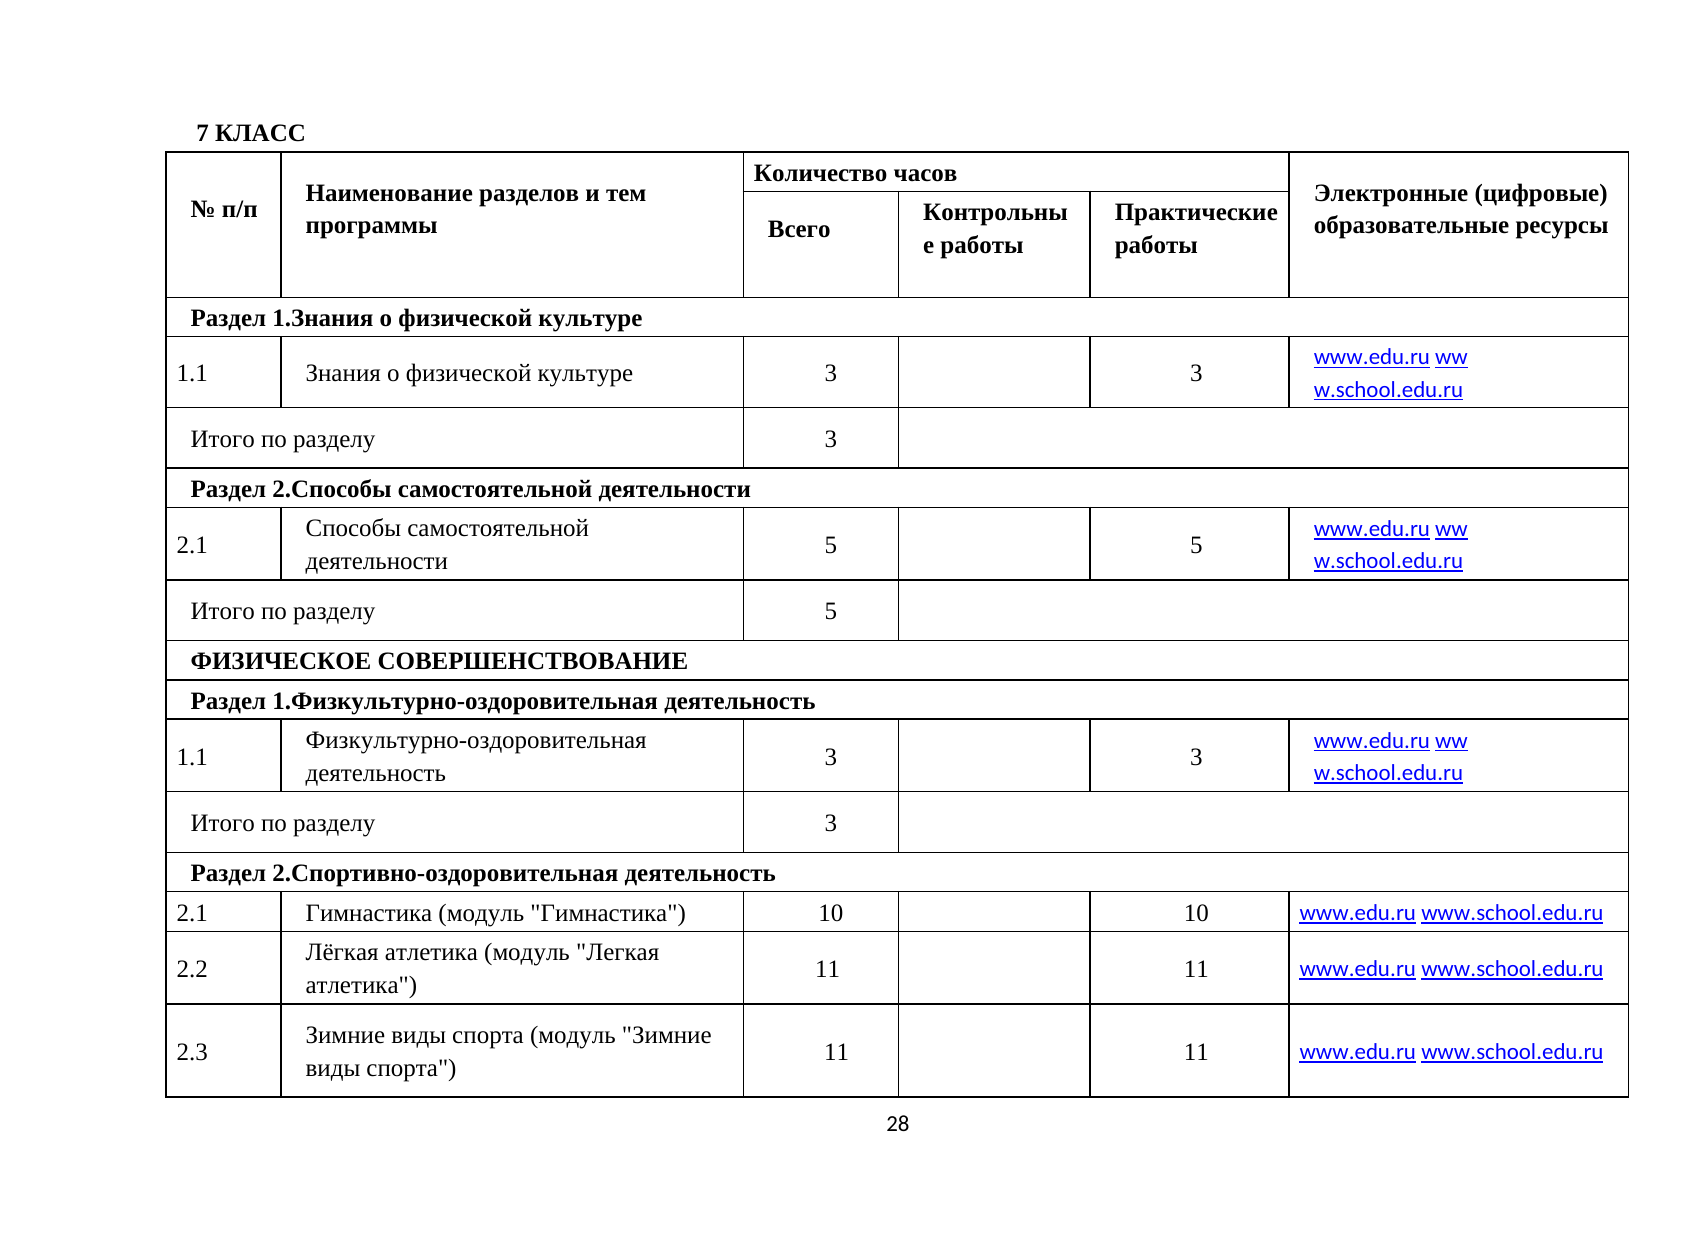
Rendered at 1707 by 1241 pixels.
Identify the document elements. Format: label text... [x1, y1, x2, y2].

table_cell 10 [744, 892, 898, 931]
table_header Наименование разделов и тем программы [282, 153, 743, 296]
table_cell Раздел 2.Способы самостоятельной деятельности [167, 469, 1628, 507]
table_cell 5 [744, 581, 898, 639]
table_cell Физкультурно-оздоровительная деятельность [282, 720, 743, 791]
table_cell [899, 337, 1089, 407]
table_cell www.edu.ru www.school.edu.ru [1290, 720, 1628, 791]
table_cell [899, 892, 1089, 931]
text 7 КЛАСС [190, 118, 1618, 147]
table_cell www.edu.ru www.school.edu.ru [1290, 337, 1628, 407]
table_cell 3 [1091, 720, 1288, 791]
table_cell 11 [1091, 1005, 1288, 1096]
table_cell [899, 1005, 1089, 1096]
table_cell Раздел 1.Знания о физической культуре [167, 298, 1628, 336]
table_cell Итого по разделу [167, 581, 743, 639]
table_cell 2.3 [167, 1005, 280, 1096]
table_cell Итого по разделу [167, 792, 743, 851]
table_cell [899, 508, 1089, 579]
table_cell Раздел 2.Спортивно-оздоровительная деятельность [167, 853, 1628, 891]
table_cell 1.1 [167, 720, 280, 791]
table_header Электронные (цифровые) образовательные ресурсы [1290, 153, 1628, 296]
table_cell 3 [744, 720, 898, 791]
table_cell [1290, 1005, 1628, 1096]
table_cell 11 [744, 932, 898, 1003]
table_cell Итого по разделу [167, 408, 743, 467]
table_cell www.edu.ru www.school.edu.ru [1290, 932, 1628, 1003]
table_cell 3 [744, 337, 898, 407]
table_cell 5 [1091, 508, 1288, 579]
table_header Количество часов [744, 153, 1288, 191]
table_cell 3 [744, 408, 898, 467]
table_cell [899, 792, 1628, 851]
table_cell [899, 581, 1628, 639]
table_cell Знания о физической культуре [282, 337, 743, 407]
table_cell [899, 408, 1628, 467]
table_cell Гимнастика (модуль "Гимнастика") [282, 892, 743, 931]
table_cell Практические работы [1091, 192, 1288, 296]
table_cell 11 [1091, 932, 1288, 1003]
table_cell [899, 720, 1089, 791]
table_cell Контрольные работы [899, 192, 1089, 296]
table_cell 5 [744, 508, 898, 579]
table_cell 2.2 [167, 932, 280, 1003]
table_cell 3 [1091, 337, 1288, 407]
table_cell 10 [1091, 892, 1288, 931]
table_cell 1.1 [167, 337, 280, 407]
table_cell Всего [744, 192, 898, 296]
table_cell 11 [744, 1005, 898, 1096]
table_cell 3 [744, 792, 898, 851]
table_cell Раздел 1.Физкультурно-оздоровительная деятельность [167, 681, 1628, 718]
table_cell 2.1 [167, 892, 280, 931]
table_cell [899, 932, 1089, 1003]
table_cell 2.1 [167, 508, 280, 579]
table_cell Зимние виды спорта (модуль "Зимние виды спорта") [282, 1005, 743, 1096]
table_cell Лёгкая атлетика (модуль "Легкая атлетика") [282, 932, 743, 1003]
table_cell www.edu.ru www.school.edu.ru [1290, 508, 1628, 579]
table_header № п/п [167, 153, 280, 296]
table_cell ФИЗИЧЕСКОЕ СОВЕРШЕНСТВОВАНИЕ [167, 641, 1628, 679]
table_cell www.edu.ru www.school.edu.ru [1290, 892, 1628, 931]
table_cell Способы самостоятельной деятельности [282, 508, 743, 579]
